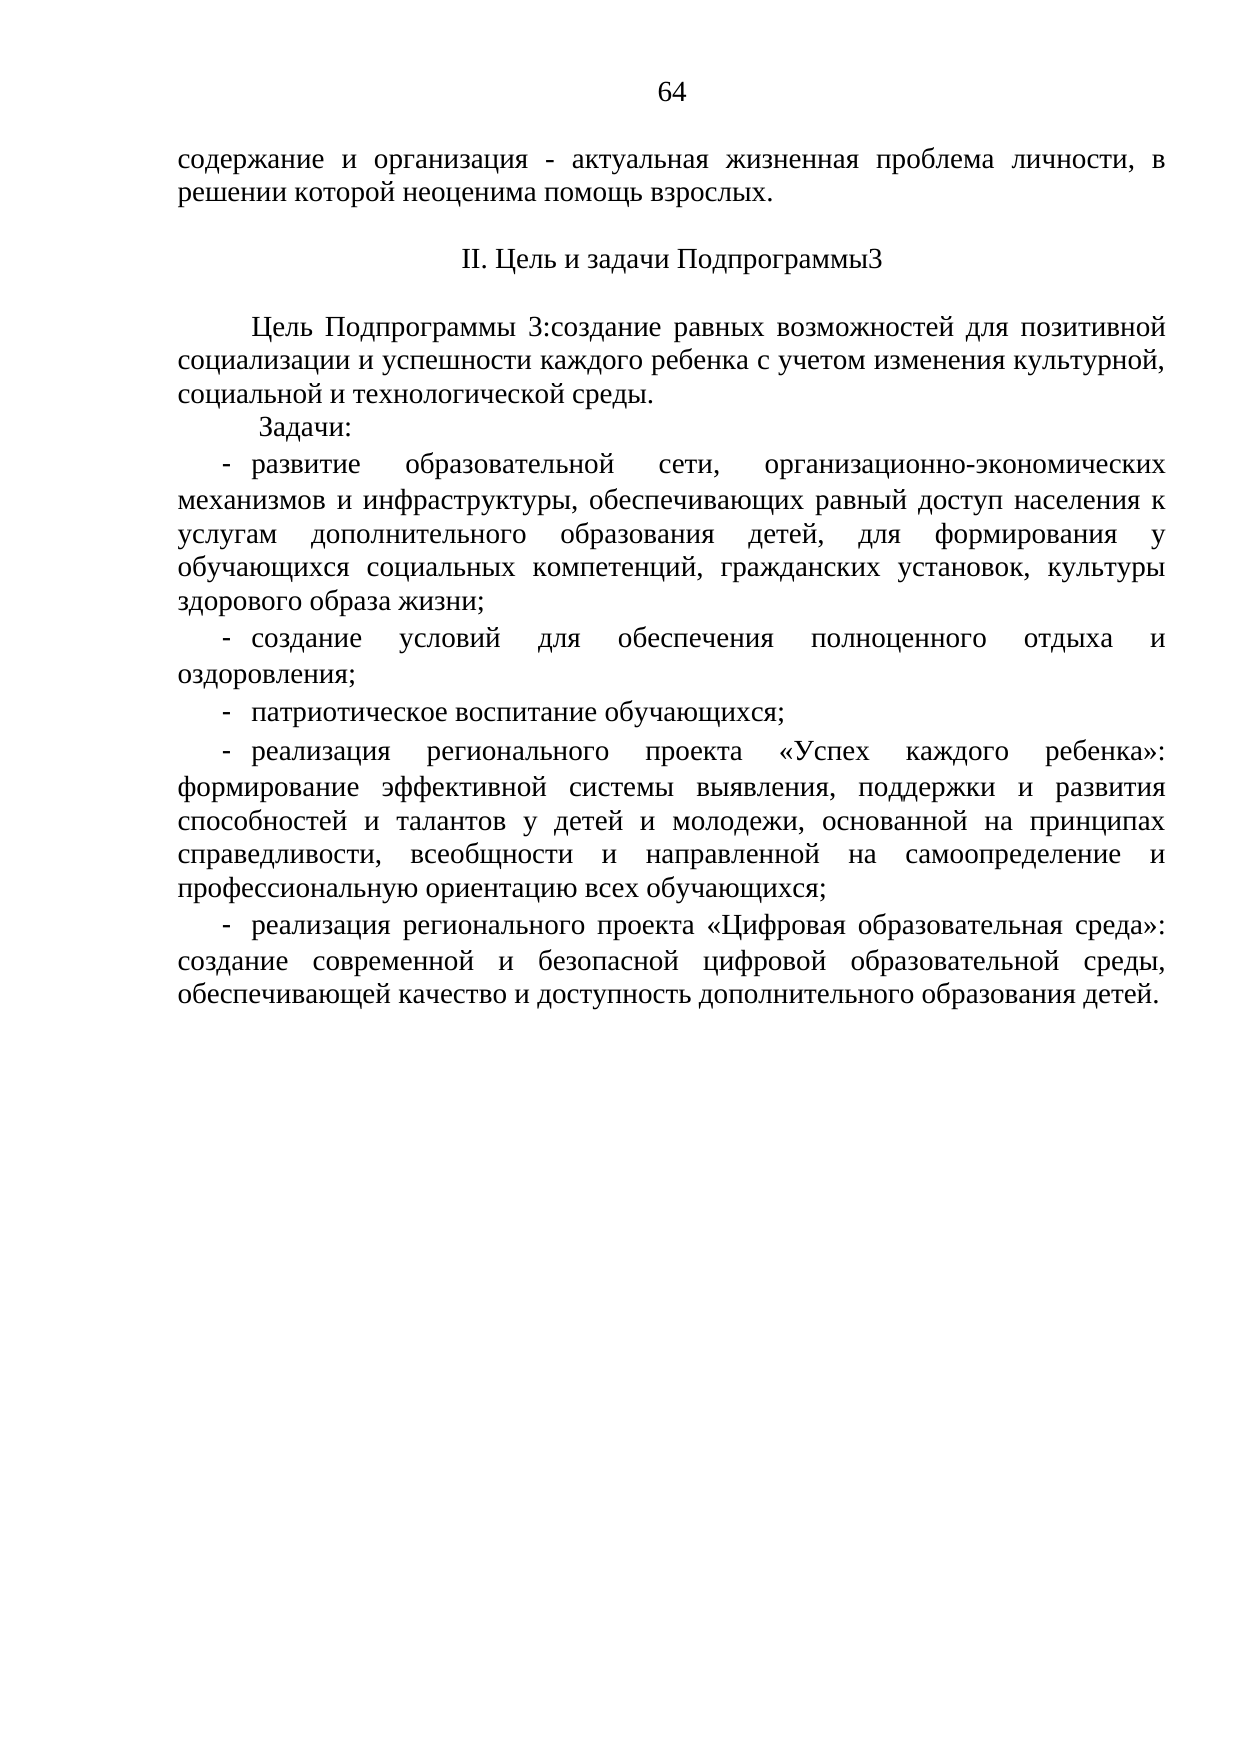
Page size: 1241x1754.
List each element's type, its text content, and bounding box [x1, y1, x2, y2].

list развитие образовательной сети, организационно-экономических механизмов и инфраструктуры, обеспечивающих равный доступ населения к услугам дополнительного образования детей, для формирования у обучающихся социальных компетенций, гражданских установок, культуры здорового образа жизни; [177, 443, 1166, 617]
text Задачи: [177, 409, 1166, 443]
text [177, 141, 1166, 208]
text II. Цель и задачи Подпрограммы3 [177, 242, 1166, 275]
list создание условий для обеспечения полноценного отдыха и оздоровления; [177, 617, 1166, 690]
list патриотическое воспитание обучающихся; [177, 690, 1166, 729]
text Цель Подпрограммы 3:создание равных возможностей для позитивной социализации и успешности каждого ребенка с учетом изменения культурной, социальной и технологической среды. [177, 309, 1166, 409]
list реализация регионального проекта «Успех каждого ребенка»: формирование эффективной системы выявления, поддержки и развития способностей и талантов у детей и молодежи, основанной на принципах справедливости, всеобщности и направленной на самоопределение и профессиональную ориентацию всех обучающихся; [177, 729, 1166, 903]
list реализация регионального проекта «Цифровая образовательная среда»: создание современной и безопасной цифровой образовательной среды, обеспечивающей качество и доступность дополнительного образования детей. [177, 903, 1166, 1010]
